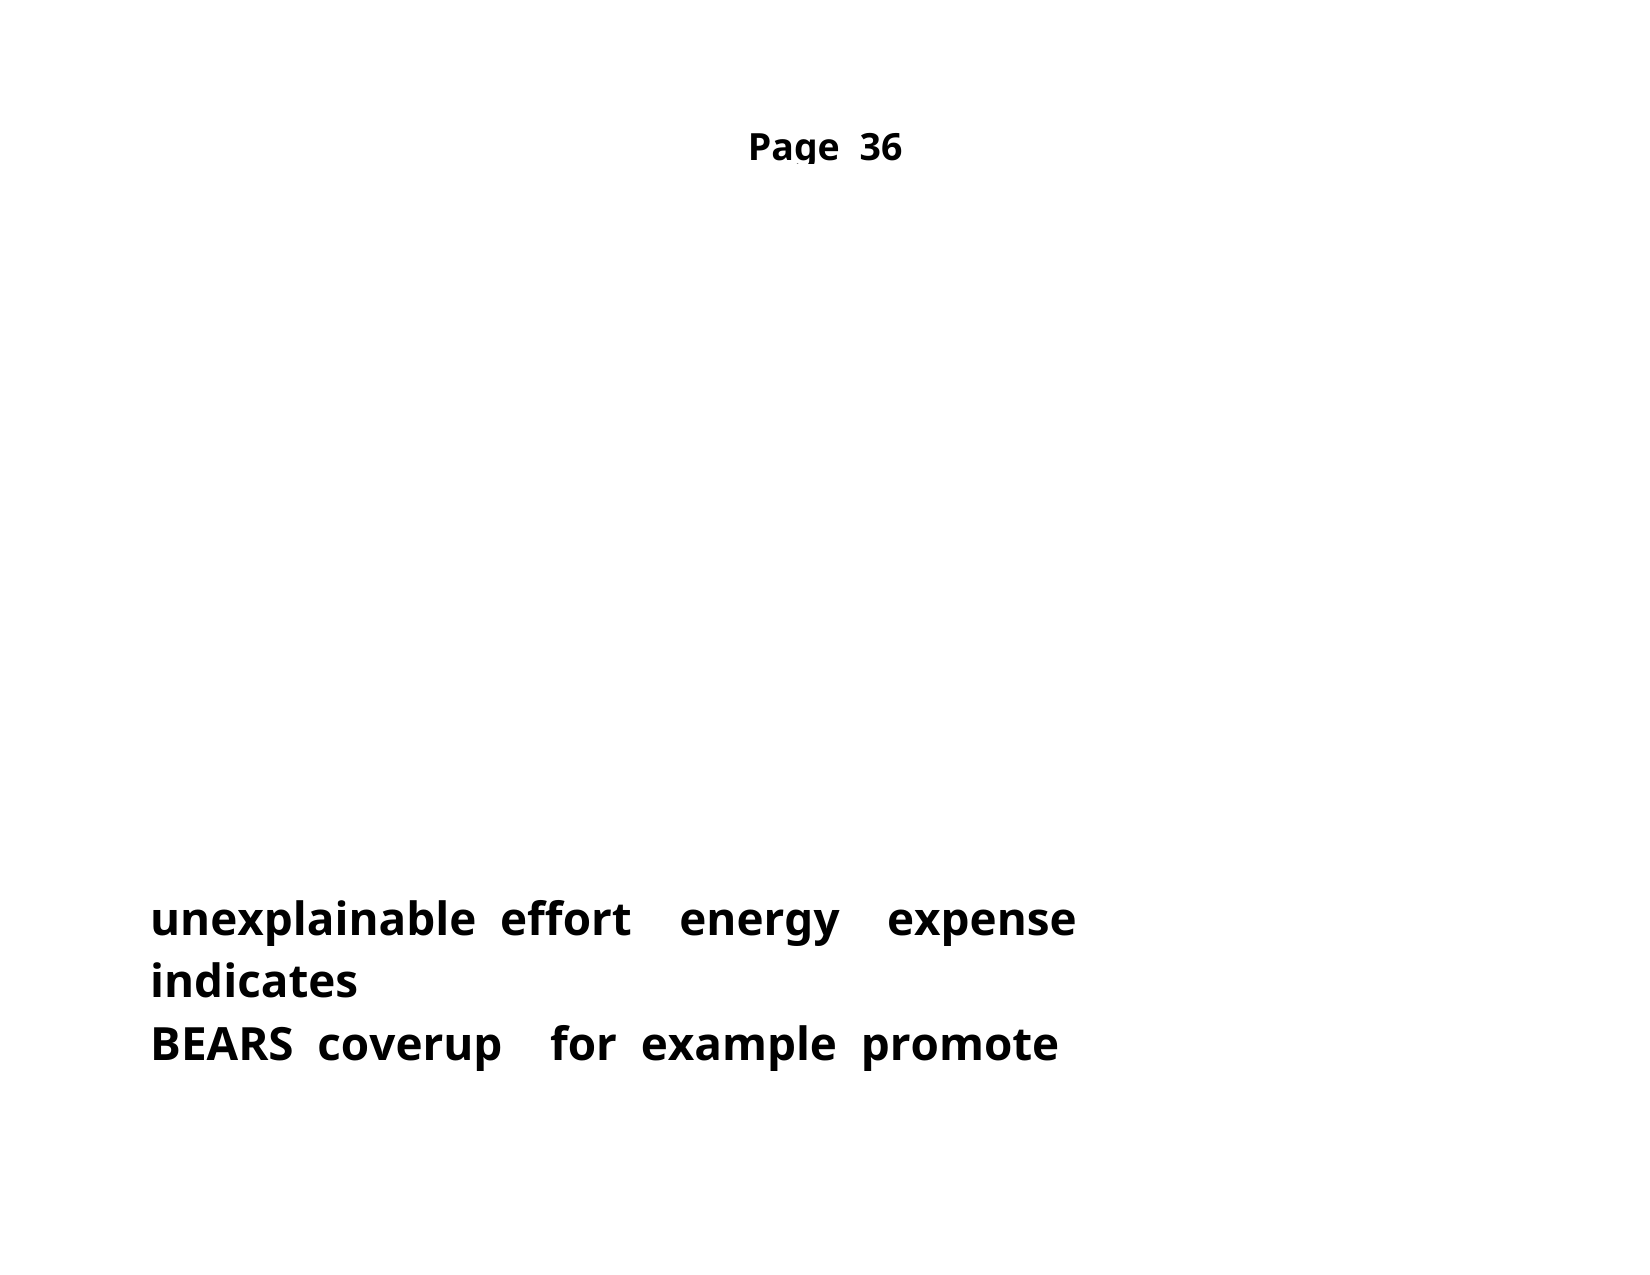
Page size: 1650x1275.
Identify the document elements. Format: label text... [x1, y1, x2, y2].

text unexplainable effort energy expense [150, 886, 1500, 949]
text BEARS coverup for example promote [150, 1011, 1500, 1073]
text indicates [150, 949, 1500, 1011]
